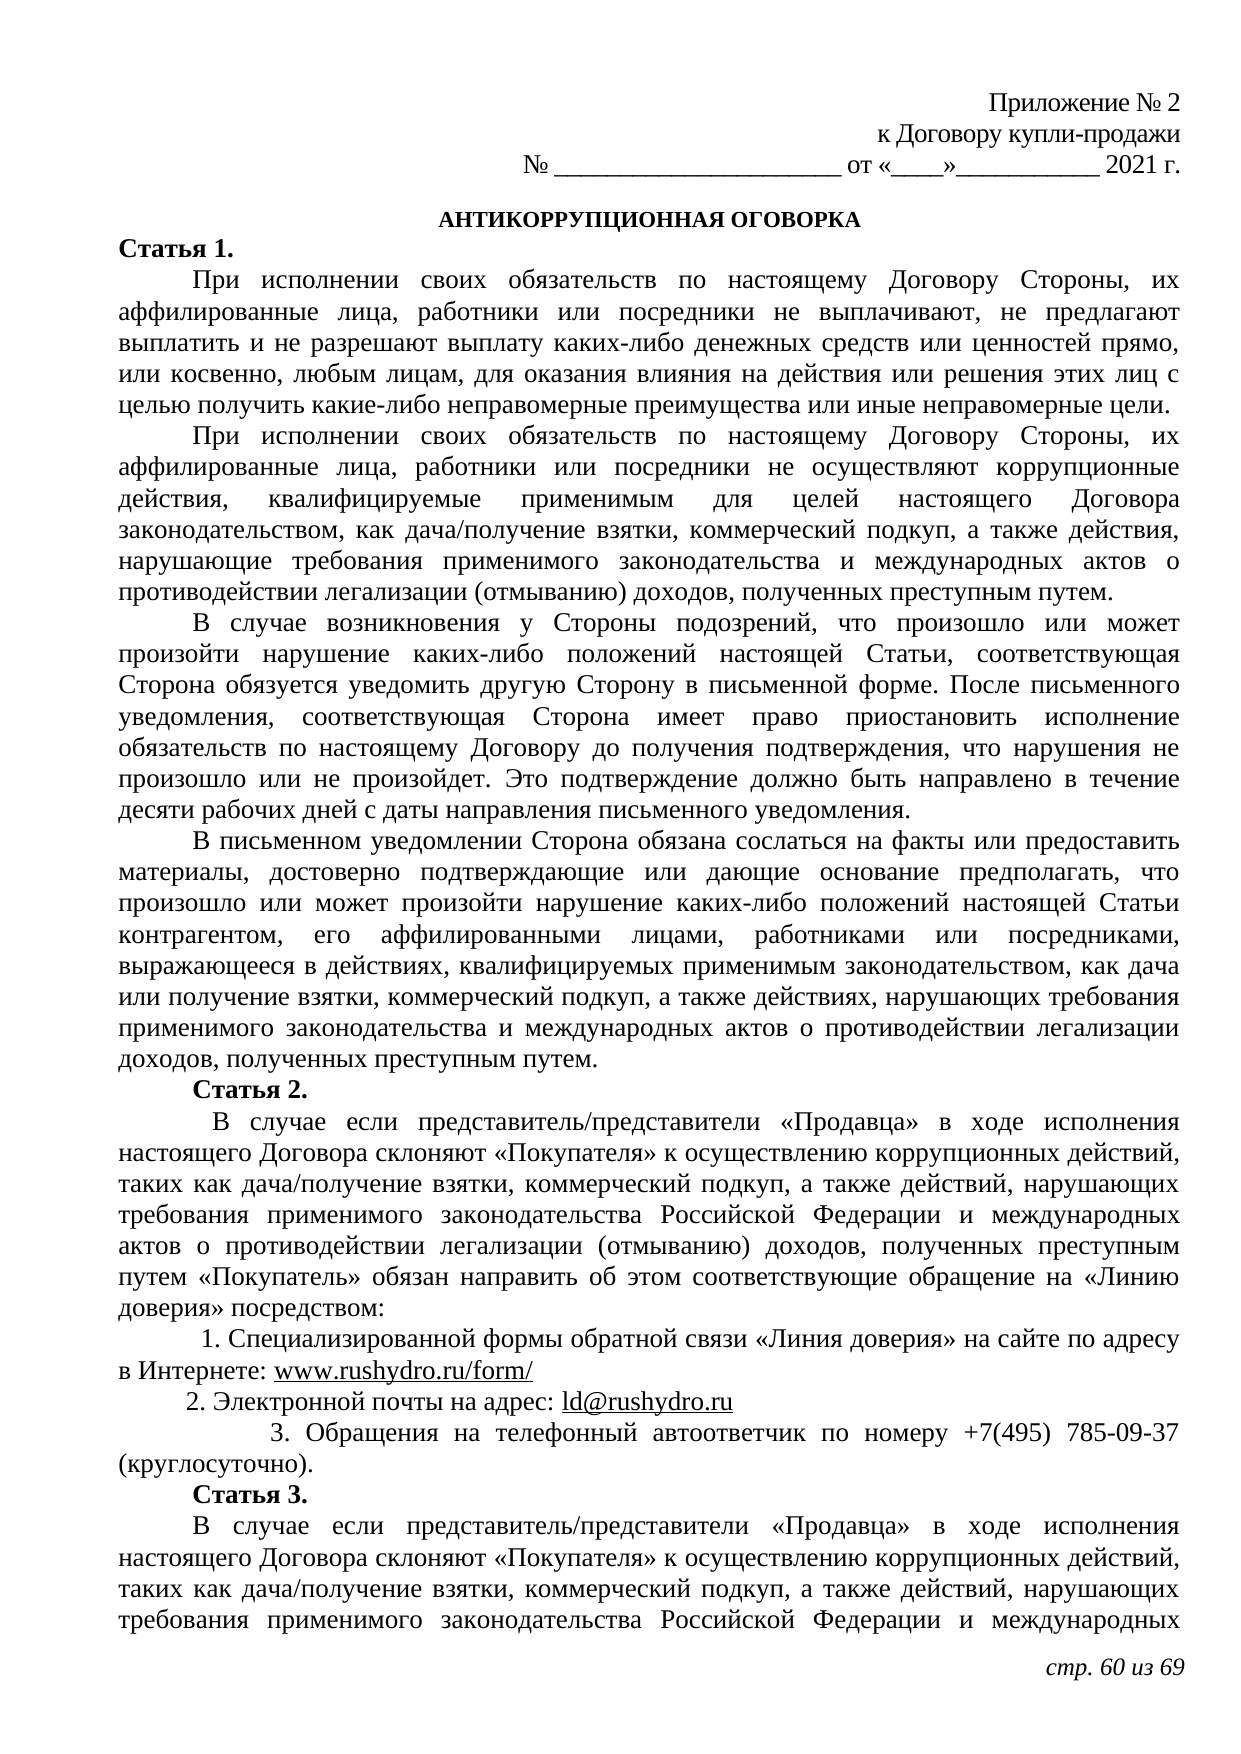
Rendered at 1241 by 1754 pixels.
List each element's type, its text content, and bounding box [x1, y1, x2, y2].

text 2. Электронной почты на адрес: ld@rushydro.ru [118, 1385, 1181, 1416]
text При исполнении своих обязательств по настоящему Договору Стороны, их аффилированные лица, работники или посредники не выплачивают, не предлагают выплатить и не разрешают выплату каких-либо денежных средств или ценностей прямо, или косвенно, любым лицам, для оказания влияния на действия или решения этих лиц с целью получить какие-либо неправомерные преимущества или иные неправомерные цели. [118, 264, 1181, 419]
text Статья 1. [118, 232, 1181, 264]
text к Договору купли-продажи [118, 117, 1181, 149]
text № ______________________ от «____»___________ 2021 г. [118, 149, 1181, 180]
text Статья 3. [118, 1478, 1181, 1509]
text 3. Обращения на телефонный автоответчик по номеру +7(495) 785-09-37 (круглосуточно). [118, 1416, 1181, 1478]
text АНТИКОРРУПЦИОННАЯ ОГОВОРКА [118, 206, 1181, 232]
text Статья 2. [118, 1073, 1181, 1104]
text В случае если представитель/представители «Продавца» в ходе исполнения настоящего Договора склоняют «Покупателя» к осуществлению коррупционных действий, таких как дача/получение взятки, коммерческий подкуп, а также действий, нарушающих требования применимого законодательства Российской Федерации и международных актов о противодействии легализации (отмыванию) доходов, полученных преступным путем «Покупатель» обязан направить об этом соответствующие обращение на «Линию доверия» посредством: [118, 1104, 1181, 1323]
text 1. Специализированной формы обратной связи «Линия доверия» на сайте по адресу в Интернете: www.rushydro.ru/form/ [118, 1323, 1181, 1385]
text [118, 1509, 1181, 1634]
text В письменном уведомлении Сторона обязана сослаться на факты или предоставить материалы, достоверно подтверждающие или дающие основание предполагать, что произошло или может произойти нарушение каких-либо положений настоящей Статьи контрагентом, его аффилированными лицами, работниками или посредниками, выражающееся в действиях, квалифицируемых применимым законодательством, как дача или получение взятки, коммерческий подкуп, а также действиях, нарушающих требования применимого законодательства и международных актов о противодействии легализации доходов, полученных преступным путем. [118, 824, 1181, 1073]
text Приложение № 2 [118, 86, 1181, 117]
text В случае возникновения у Стороны подозрений, что произошло или может произойти нарушение каких-либо положений настоящей Статьи, соответствующая Сторона обязуется уведомить другую Сторону в письменной форме. После письменного уведомления, соответствующая Сторона имеет право приостановить исполнение обязательств по настоящему Договору до получения подтверждения, что нарушения не произошло или не произойдет. Это подтверждение должно быть направлено в течение десяти рабочих дней с даты направления письменного уведомления. [118, 606, 1181, 824]
text При исполнении своих обязательств по настоящему Договору Стороны, их аффилированные лица, работники или посредники не осуществляют коррупционные действия, квалифицируемые применимым для целей настоящего Договора законодательством, как дача/получение взятки, коммерческий подкуп, а также действия, нарушающие требования применимого законодательства и международных актов о противодействии легализации (отмыванию) доходов, полученных преступным путем. [118, 419, 1181, 606]
